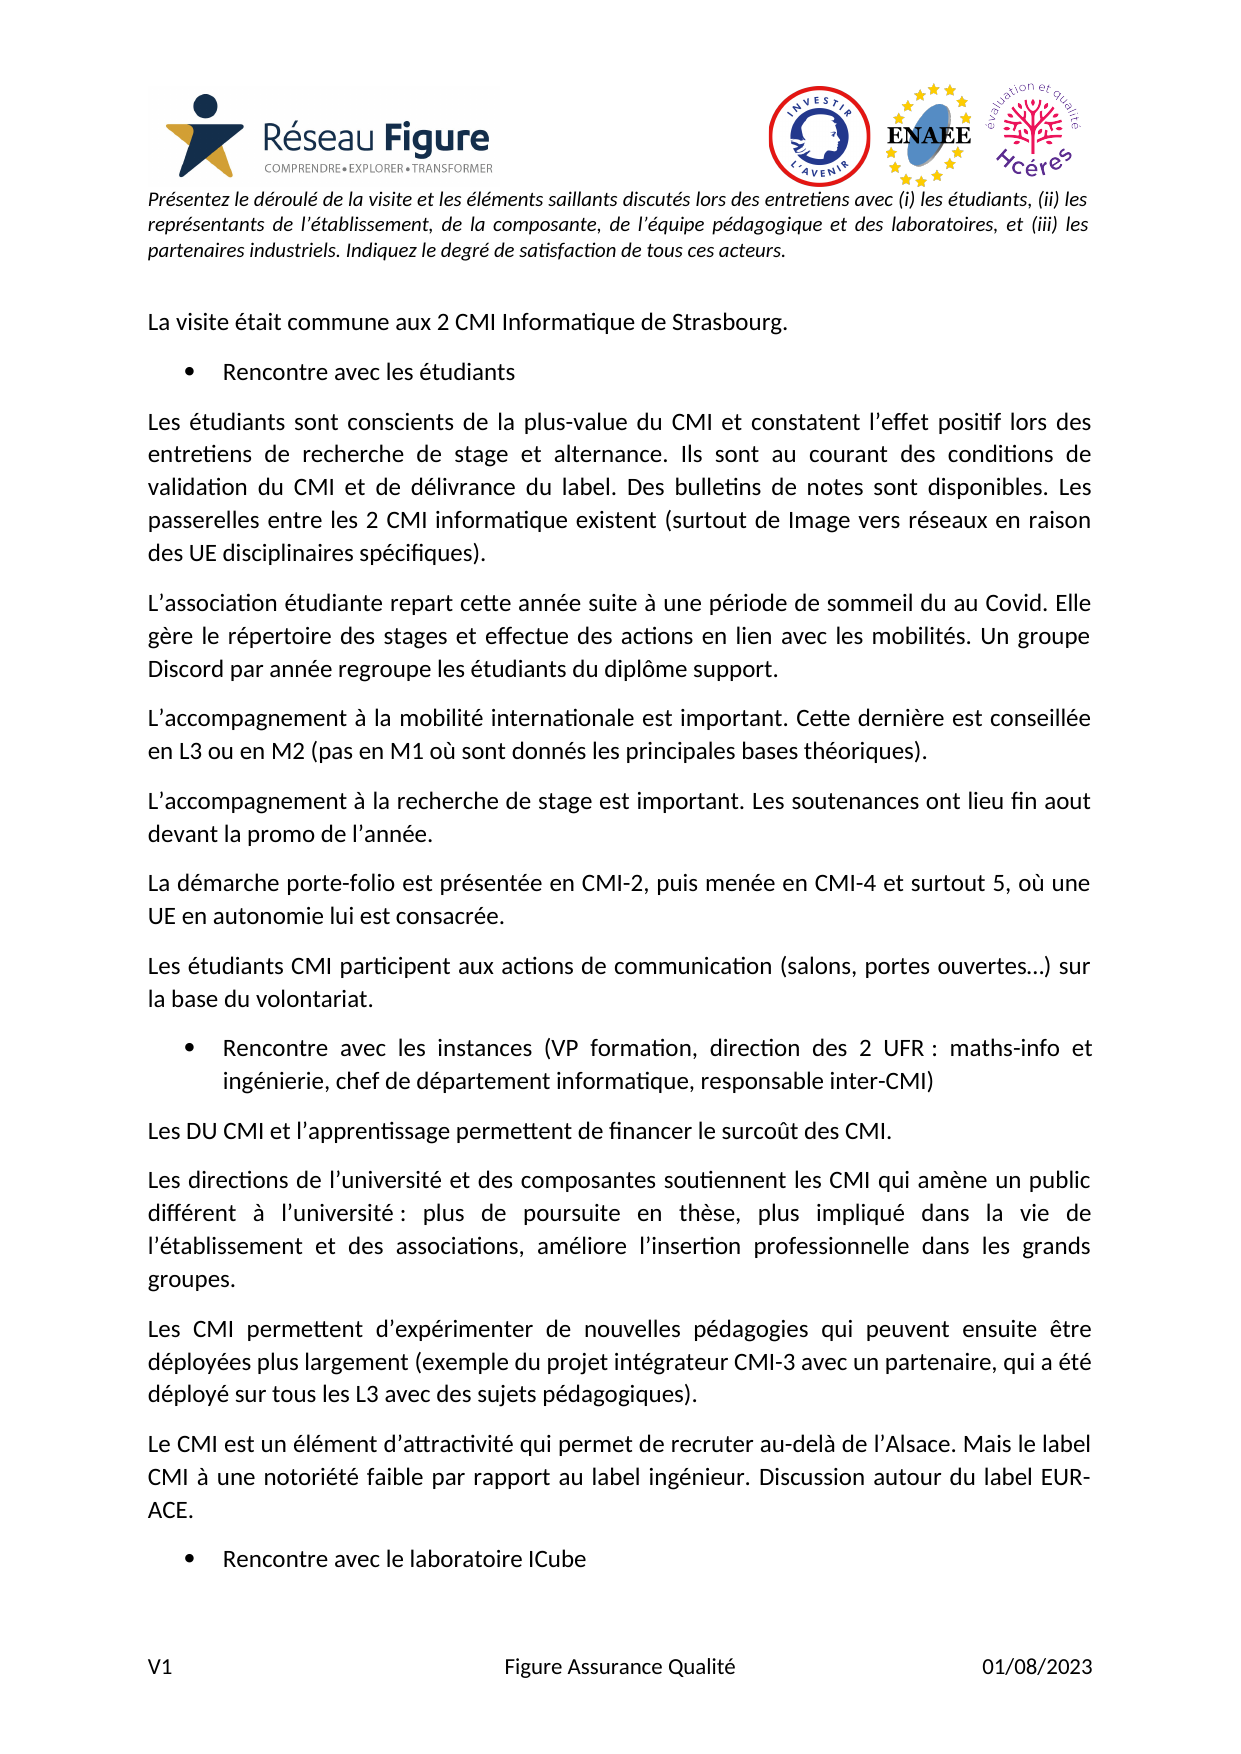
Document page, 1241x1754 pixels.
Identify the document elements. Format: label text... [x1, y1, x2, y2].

list Rencontre avec le laboratoire ICube [185, 1544, 1093, 1574]
text Les CMI permettent d’expérimenter de nouvelles pédagogies qui peuvent ensuite être déployées plus largement (exemple du projet intégrateur CMI-3 avec un partenaire, qui a été déployé sur tous les L3 avec des sujets pédagogiques). [148, 1313, 1093, 1409]
text Présentez le déroulé de la visite et les éléments saillants discutés lors des entretiens avec (i) les étudiants, (ii) les représentants de l’établissement, de la composante, de l’équipe pédagogique et des laboratoires, et (iii) les partenaires industriels. Indiquez le degré de satisfaction de tous ces acteurs. [148, 186, 1093, 262]
picture [147, 86, 500, 187]
text L’accompagnement à la recherche de stage est important. Les soutenances ont lieu fin aout devant la promo de l’année. [148, 785, 1093, 848]
list Rencontre avec les instances (VP formation, direction des 2 UFR : maths-info et ingénierie, chef de département informatique, responsable inter-CMI) [185, 1032, 1093, 1096]
text La démarche porte-folio est présentée en CMI-2, puis menée en CMI-4 et surtout 5, où une UE en autonomie lui est consacrée. [148, 867, 1093, 931]
text L’association étudiante repart cette année suite à une période de sommeil du au Covid. Elle gère le répertoire des stages et effectue des actions en lien avec les mobilités. Un groupe Discord par année regroupe les étudiants du diplôme support. [148, 587, 1093, 683]
text Les étudiants CMI participent aux actions de communication (salons, portes ouvertes…) sur la base du volontariat. [148, 950, 1093, 1013]
text Le CMI est un élément d’attractivité qui permet de recruter au-delà de l’Alsace. Mais le label CMI à une notoriété faible par rapport au label ingénieur. Discussion autour du label EUR-ACE. [148, 1428, 1093, 1524]
text Les DU CMI et l’apprentissage permettent de financer le surcoût des CMI. [148, 1115, 1093, 1145]
text Les directions de l’université et des composantes soutiennent les CMI qui amène un public différent à l’université : plus de poursuite en thèse, plus impliqué dans la vie de l’établissement et des associations, améliore l’insertion professionnelle dans les grands groupes. [148, 1164, 1093, 1294]
text Les étudiants sont conscients de la plus-value du CMI et constatent l’effet positif lors des entretiens de recherche de stage et alternance. Ils sont au courant des conditions de validation du CMI et de délivrance du label. Des bulletins de notes sont disponibles. Les passerelles entre les 2 CMI informatique existent (surtout de Image vers réseaux en raison des UE disciplinaires spécifiques). [148, 406, 1093, 568]
picture [768, 86, 871, 187]
picture [886, 83, 972, 187]
text La visite était commune aux 2 CMI Informatique de Strasbourg. [148, 307, 1093, 337]
picture [976, 73, 1089, 187]
list Rencontre avec les étudiants [185, 356, 1093, 387]
text L’accompagnement à la mobilité internationale est important. Cette dernière est conseillée en L3 ou en M2 (pas en M1 où sont donnés les principales bases théoriques). [148, 702, 1093, 766]
